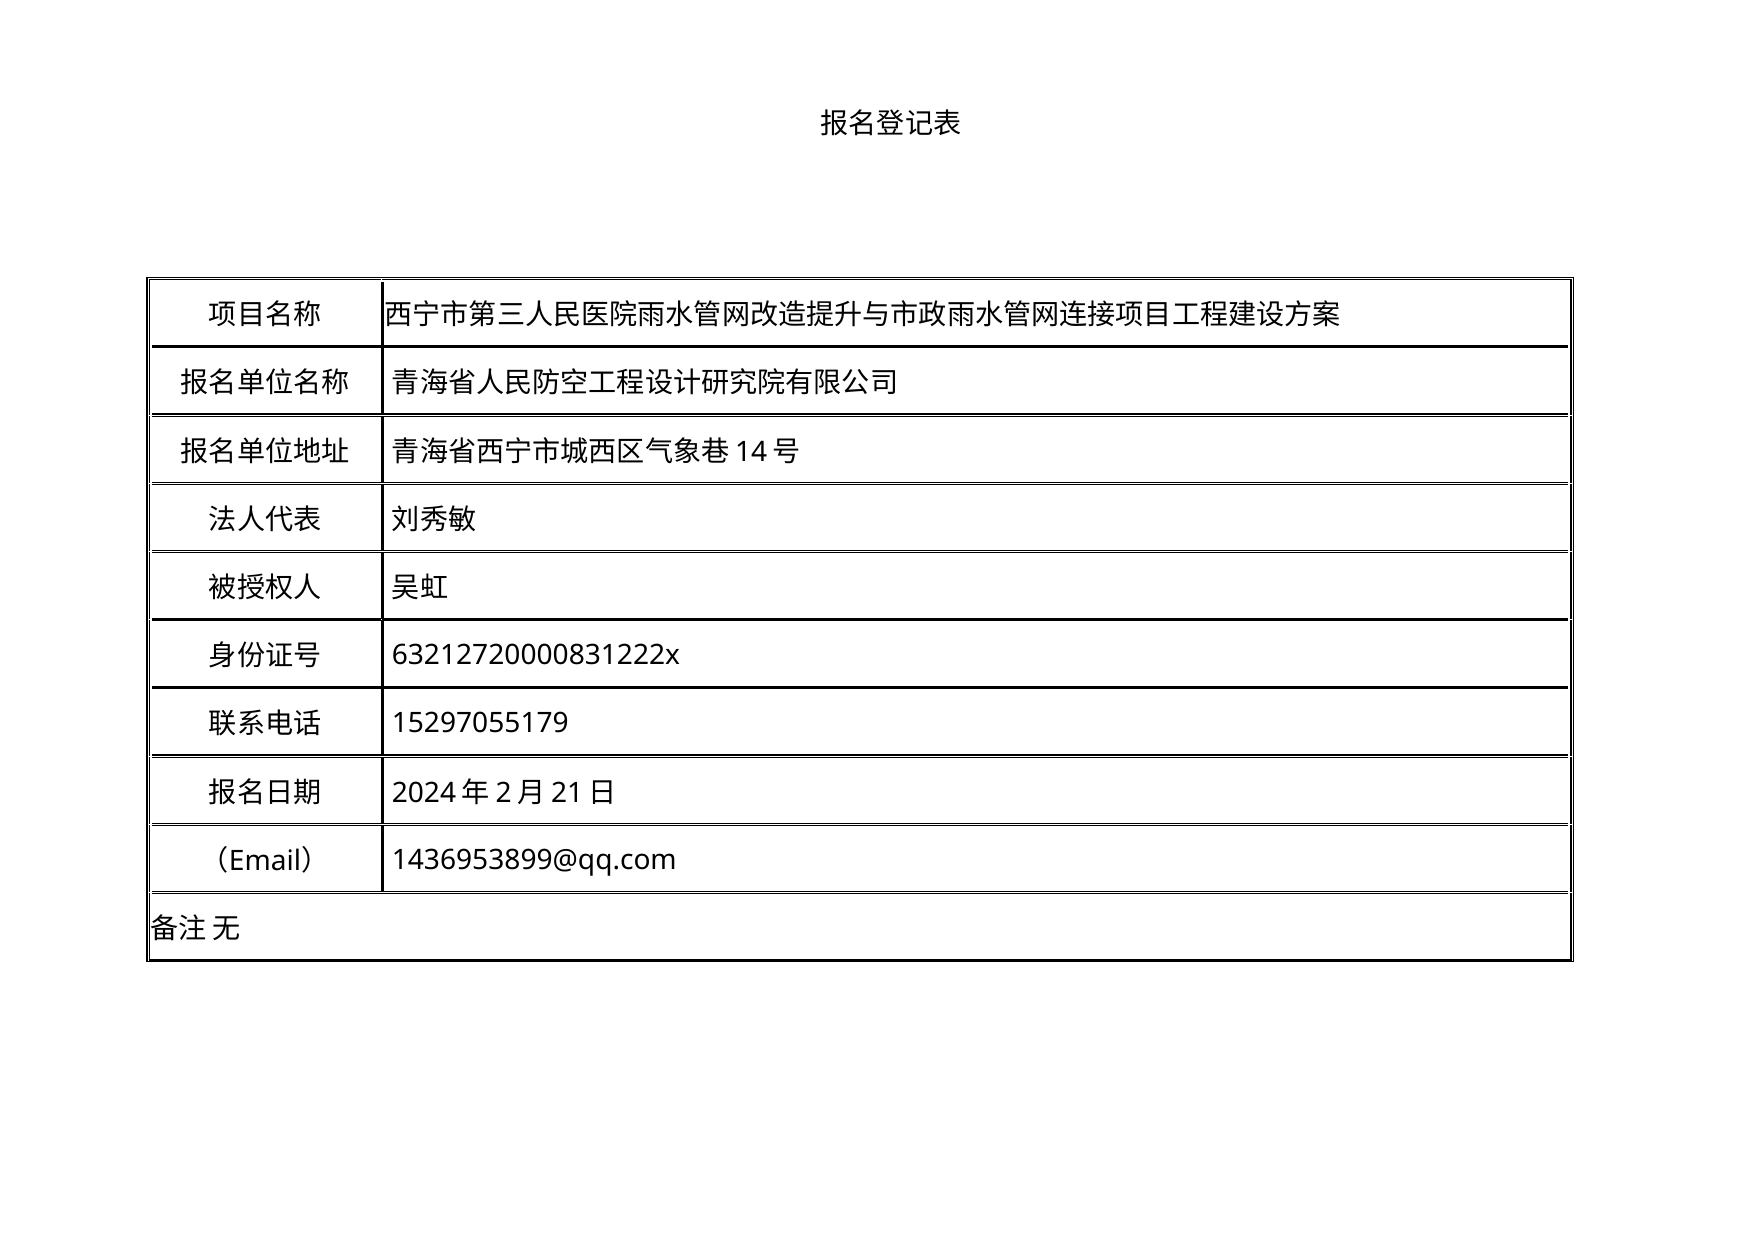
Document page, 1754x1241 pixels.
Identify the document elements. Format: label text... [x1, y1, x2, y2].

table_cell 2024年2月21日 [384, 754, 1571, 822]
table_cell 青海省西宁市城西区气象巷14号 [384, 413, 1571, 481]
table_cell 报名单位名称 [150, 345, 381, 413]
table_header 项目名称 [148, 278, 382, 345]
text 报名登记表 [150, 88, 1631, 153]
table_cell 备注 无 [148, 891, 1572, 959]
table_cell 报名单位地址 [150, 413, 381, 481]
table_cell 吴虹 [384, 550, 1571, 618]
table_cell 青海省人民防空工程设计研究院有限公司 [384, 345, 1570, 413]
table_cell 1436953899@qq.com [384, 823, 1571, 891]
table_cell 63212720000831222x [384, 618, 1572, 686]
table_cell 身份证号 [148, 618, 381, 686]
table_cell 联系电话 [150, 686, 381, 754]
table_cell 被授权人 [150, 550, 381, 618]
table_cell 法人代表 [150, 481, 381, 549]
table_cell （Email） [150, 823, 381, 891]
table_cell 15297055179 [384, 686, 1570, 754]
table_cell 报名日期 [150, 754, 381, 822]
table_cell 刘秀敏 [384, 481, 1571, 549]
